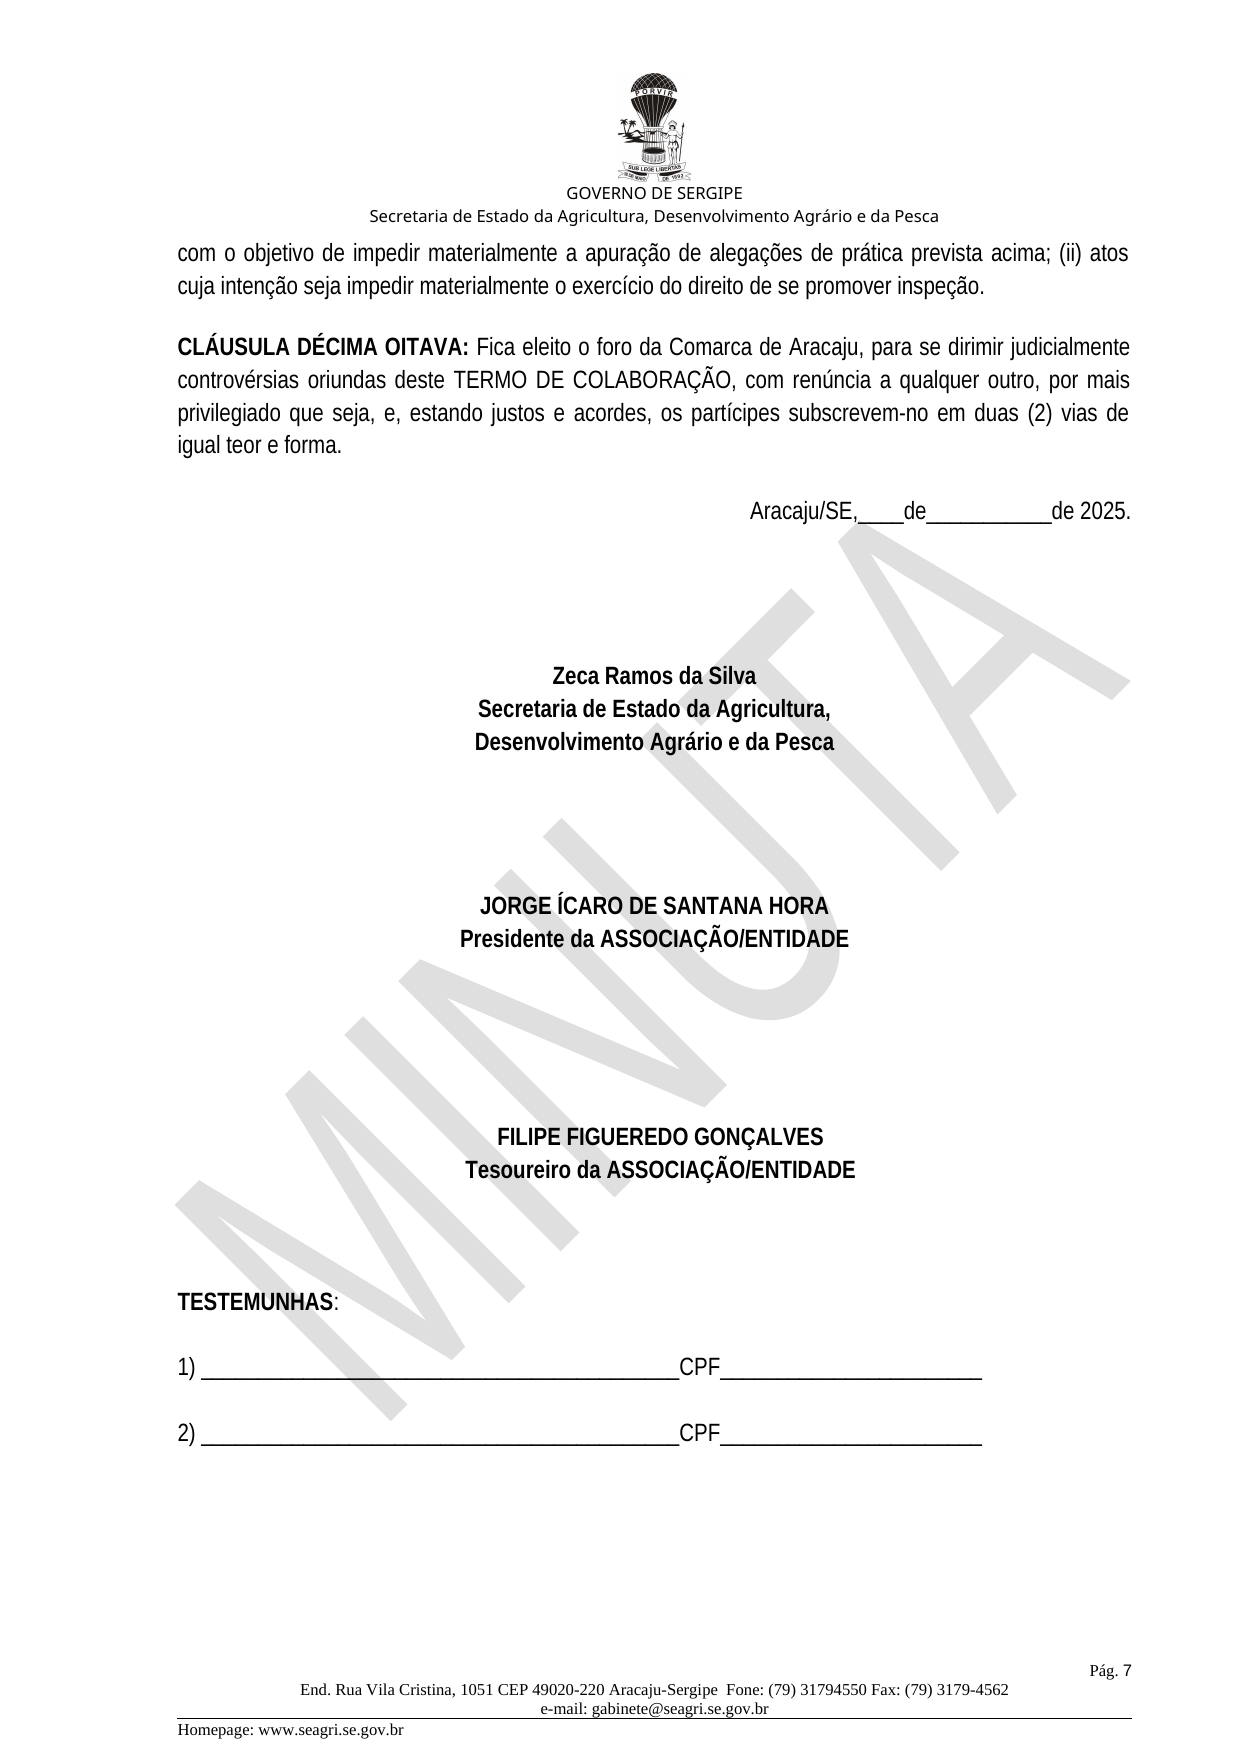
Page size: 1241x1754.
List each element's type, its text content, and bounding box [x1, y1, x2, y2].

text CLÁUSULA DÉCIMA OITAVA: Fica eleito o foro da Comarca de Aracaju, para se dirimir judicialmente controvérsias oriundas deste TERMO DE COLABORAÇÃO, com renúncia a qualquer outro, por mais privilegiado que seja, e, estando justos e acordes, os partícipes subscrevem-no em duas (2) vias de igual teor e forma. [177, 332, 1132, 459]
text FILIPE FIGUEREDO GONÇALVES [189, 1122, 1132, 1151]
text Secretaria de Estado da Agricultura, [177, 694, 1132, 722]
text 2) __________________________________________CPF_______________________ [177, 1418, 1132, 1447]
picture [617, 73, 692, 182]
text JORGE ÍCARO DE SANTANA HORA [177, 891, 1132, 920]
text Tesoureiro da ASSOCIAÇÃO/ENTIDADE [189, 1155, 1132, 1183]
text Desenvolvimento Agrário e da Pesca [177, 727, 1132, 755]
text Presidente da ASSOCIAÇÃO/ENTIDADE [177, 924, 1132, 953]
text Aracaju/SE,____de___________de 2025. [177, 496, 1132, 525]
text 1) __________________________________________CPF_______________________ [177, 1352, 1132, 1381]
text Zeca Ramos da Silva [177, 661, 1132, 689]
text TESTEMUNHAS: [177, 1286, 1132, 1315]
